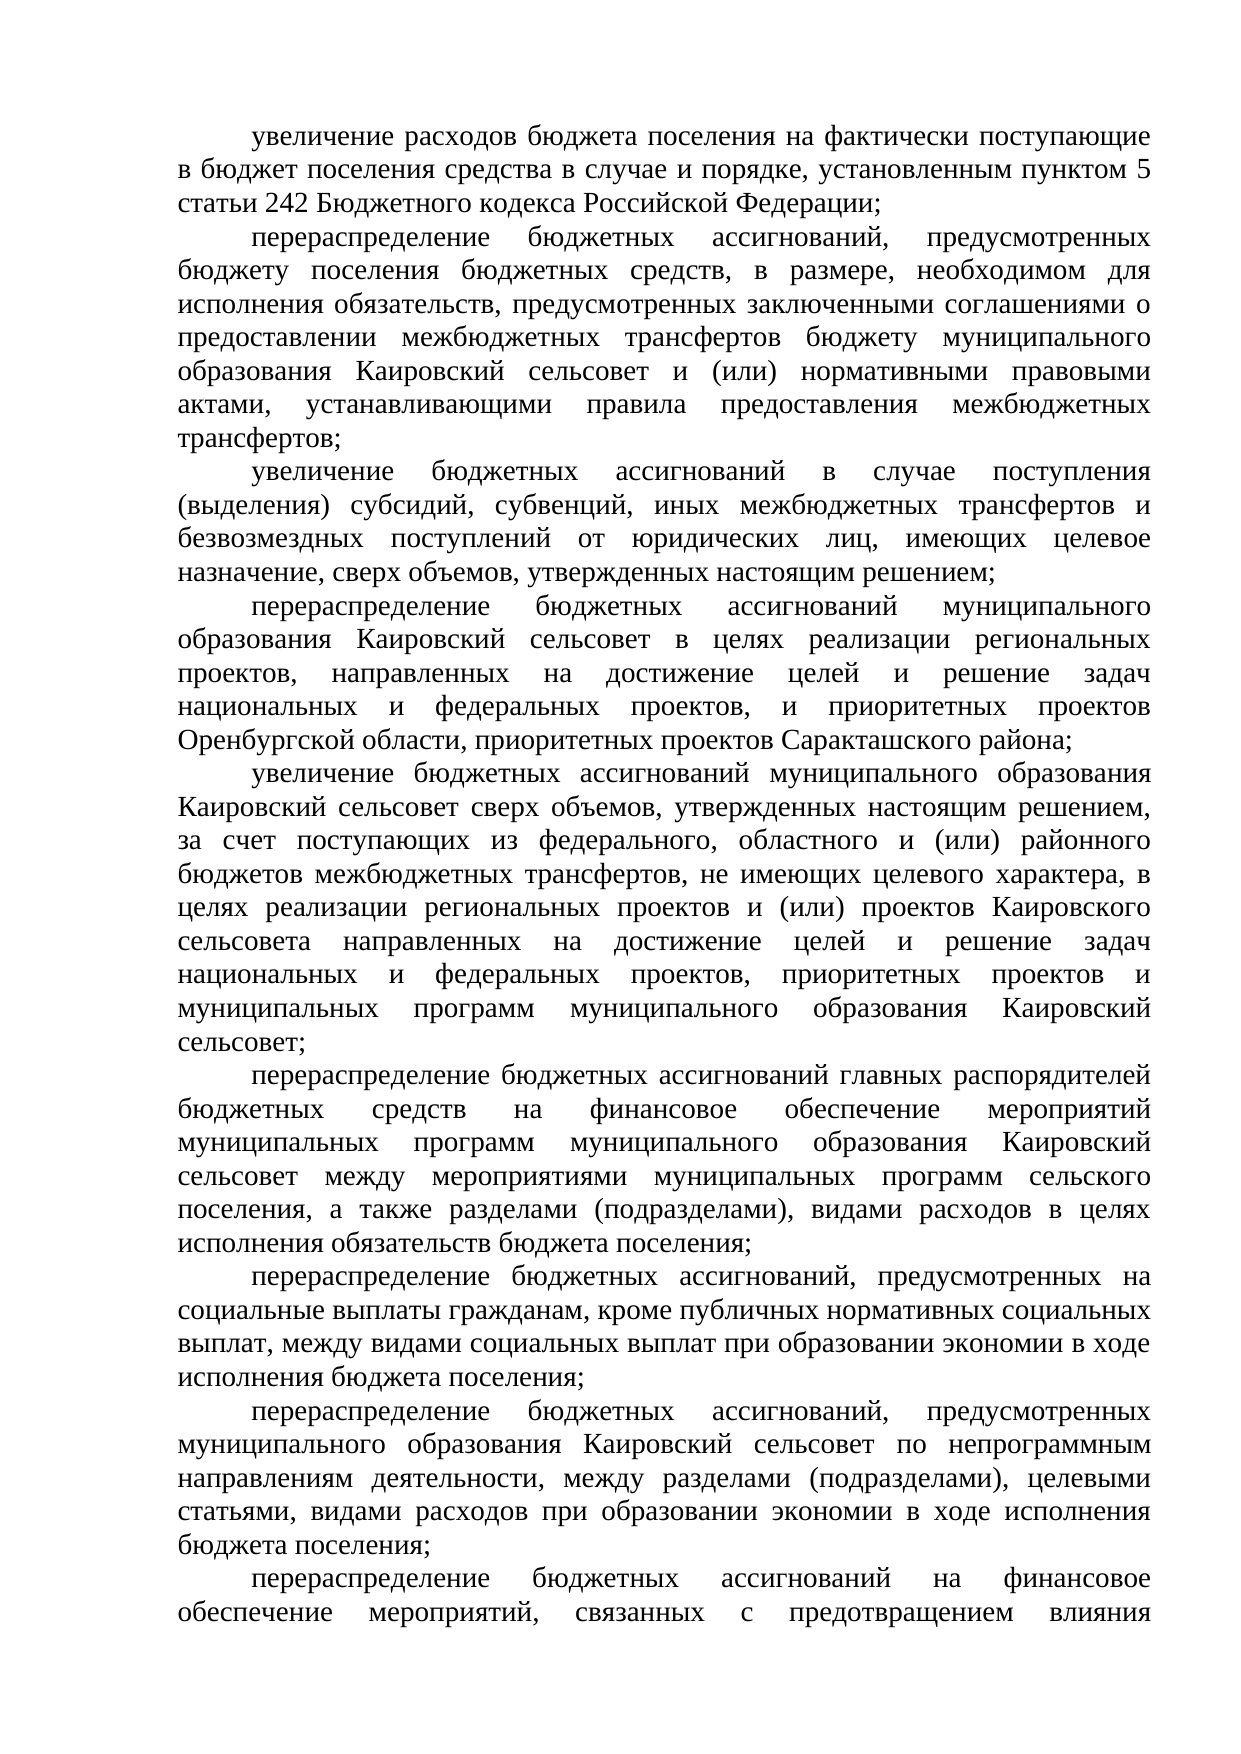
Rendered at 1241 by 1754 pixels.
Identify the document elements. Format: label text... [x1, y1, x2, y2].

text перераспределение бюджетных ассигнований главных распорядителей бюджетных средств на финансовое обеспечение мероприятий муниципальных программ муниципального образования Каировский сельсовет между мероприятиями муниципальных программ сельского поселения, а также разделами (подразделами), видами расходов в целях исполнения обязательств бюджета поселения; [177, 1057, 1152, 1258]
text перераспределение бюджетных ассигнований муниципального образования Каировский сельсовет в целях реализации региональных проектов, направленных на достижение целей и решение задач национальных и федеральных проектов, и приоритетных проектов Оренбургской области, приоритетных проектов Саракташского района; [177, 588, 1152, 755]
text увеличение бюджетных ассигнований в случае поступления (выделения) субсидий, субвенций, иных межбюджетных трансфертов и безвозмездных поступлений от юридических лиц, имеющих целевое назначение, сверх объемов, утвержденных настоящим решением; [177, 453, 1152, 588]
text перераспределение бюджетных ассигнований, предусмотренных на социальные выплаты гражданам, кроме публичных нормативных социальных выплат, между видами социальных выплат при образовании экономии в ходе исполнения бюджета поселения; [177, 1258, 1152, 1393]
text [177, 1560, 1152, 1627]
text увеличение расходов бюджета поселения на фактически поступающие в бюджет поселения средства в случае и порядке, установленным пунктом 5 статьи 242 Бюджетного кодекса Российской Федерации; [177, 118, 1152, 219]
text увеличение бюджетных ассигнований муниципального образования Каировский сельсовет сверх объемов, утвержденных настоящим решением, за счет поступающих из федерального, областного и (или) районного бюджетов межбюджетных трансфертов, не имеющих целевого характера, в целях реализации региональных проектов и (или) проектов Каировского сельсовета направленных на достижение целей и решение задач национальных и федеральных проектов, приоритетных проектов и муниципальных программ муниципального образования Каировский сельсовет; [177, 755, 1152, 1057]
text перераспределение бюджетных ассигнований, предусмотренных бюджету поселения бюджетных средств, в размере, необходимом для исполнения обязательств, предусмотренных заключенными соглашениями о предоставлении межбюджетных трансфертов бюджету муниципального образования Каировский сельсовет и (или) нормативными правовыми актами, устанавливающими правила предоставления межбюджетных трансфертов; [177, 219, 1152, 453]
text перераспределение бюджетных ассигнований, предусмотренных муниципального образования Каировский сельсовет по непрограммным направлениям деятельности, между разделами (подразделами), целевыми статьями, видами расходов при образовании экономии в ходе исполнения бюджета поселения; [177, 1393, 1152, 1560]
